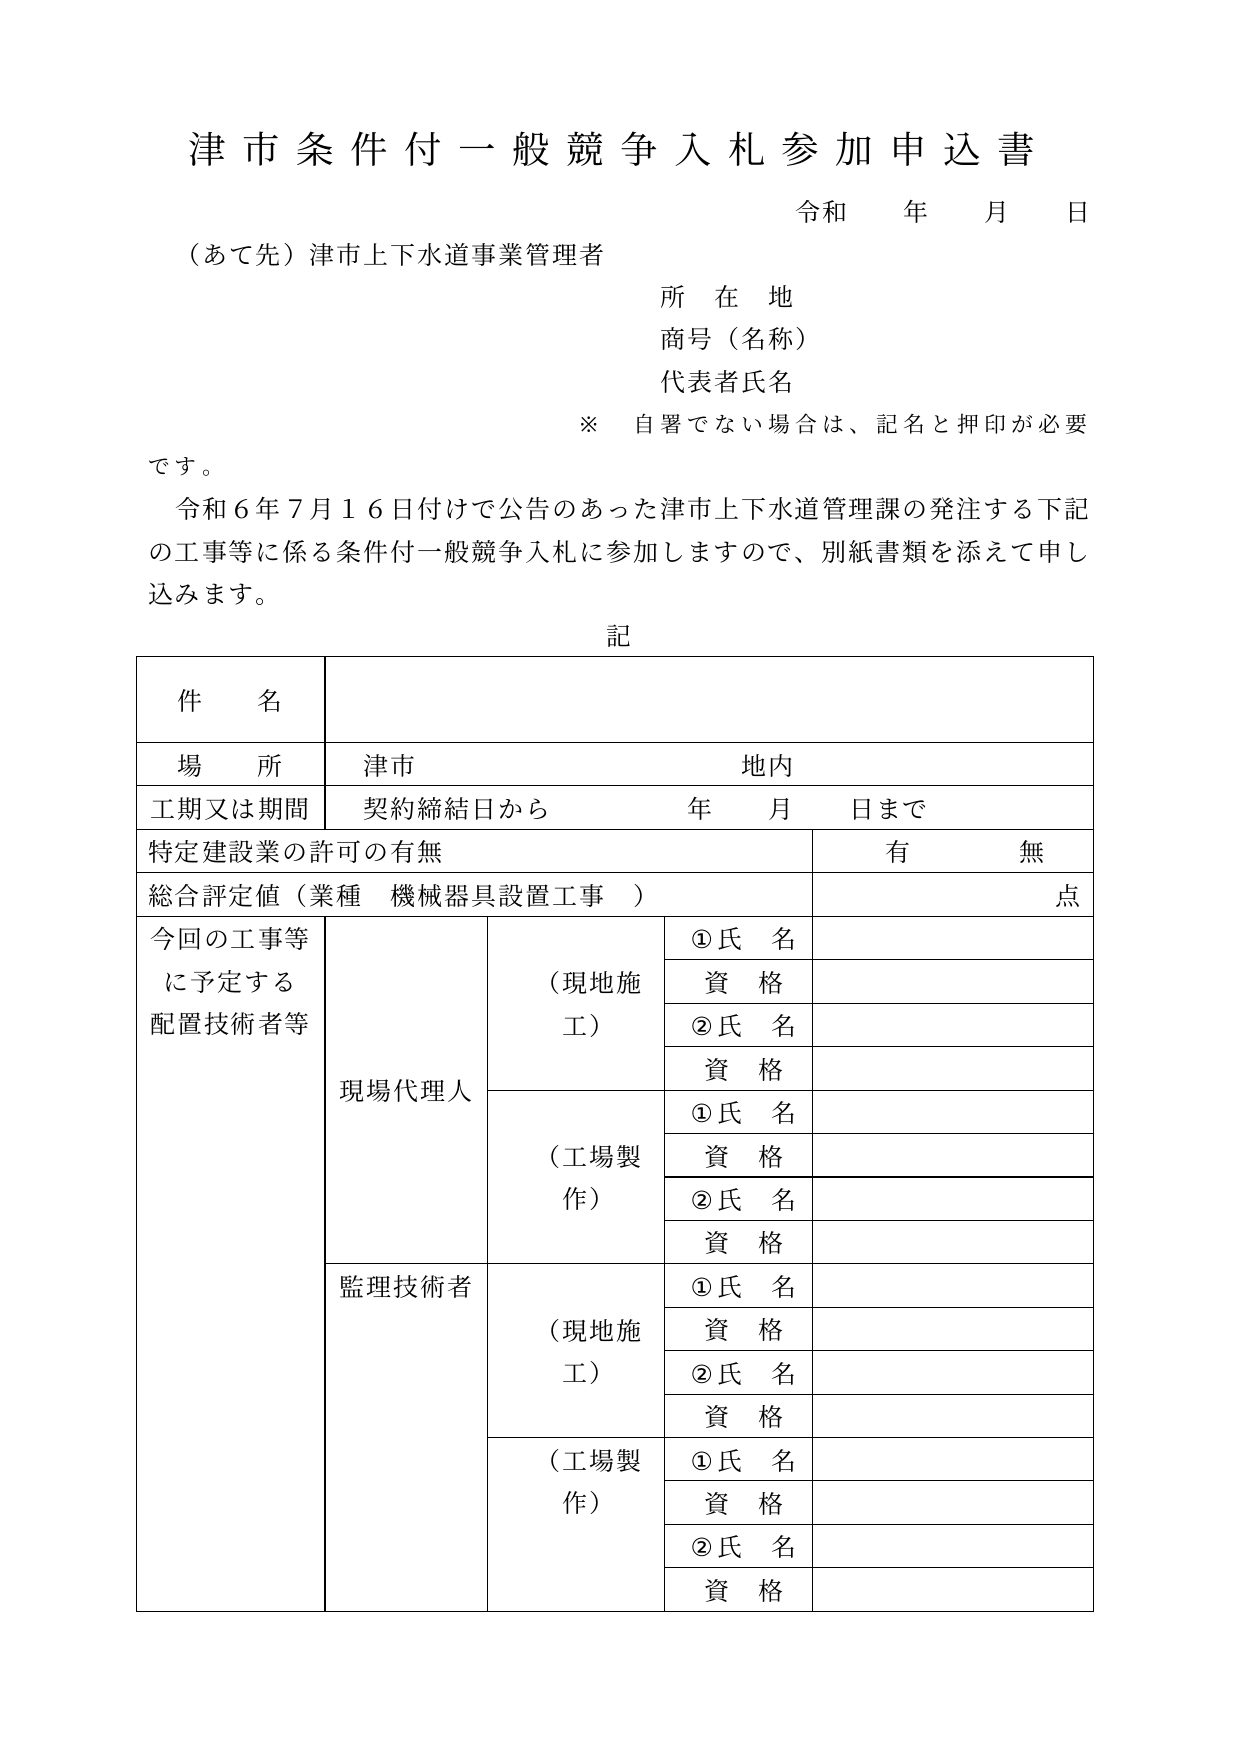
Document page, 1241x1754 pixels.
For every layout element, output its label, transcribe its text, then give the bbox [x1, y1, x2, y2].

table_cell [813, 1134, 1093, 1176]
table_cell ②氏 名 [665, 1178, 812, 1220]
table_cell [813, 960, 1093, 1003]
table_cell 資 格 [665, 1308, 812, 1350]
table_cell ①氏 名 [665, 1264, 812, 1307]
table_cell 場 所 [137, 743, 324, 785]
table_cell 総合評定値（業種 機械器具設置工事 ） [137, 873, 812, 916]
table_cell 現場代理人 [326, 917, 487, 1263]
table_cell 監理技術者 [326, 1264, 487, 1611]
text 所 在 地 [148, 274, 1092, 317]
table_cell 特定建設業の許可の有無 [137, 830, 812, 872]
table_cell [813, 1047, 1093, 1089]
table_cell 有 無 [813, 830, 1093, 872]
table_cell 契約締結日から 年 月 日まで [326, 786, 1093, 829]
table_cell 資 格 [665, 1134, 812, 1176]
table_cell ②氏 名 [665, 1004, 812, 1046]
table_cell 今回の工事等 に予定する 配置技術者等 [137, 917, 324, 1611]
table_cell 資 格 [665, 1221, 812, 1263]
table_cell [813, 1221, 1093, 1263]
table_cell [813, 1395, 1093, 1437]
subtitle 記 [148, 614, 1092, 656]
table_cell 資 格 [665, 1568, 812, 1611]
table_cell ②氏 名 [665, 1525, 812, 1567]
table_cell （現地施工） [488, 1264, 664, 1437]
table_cell 点 [813, 873, 1093, 916]
table_cell [813, 1264, 1093, 1307]
table_cell ①氏 名 [665, 917, 812, 959]
table_cell [813, 1525, 1093, 1567]
table_cell [813, 1091, 1093, 1133]
table_cell ②氏 名 [665, 1351, 812, 1393]
table_cell 資 格 [665, 1047, 812, 1089]
text 商号（名称） [148, 317, 1092, 359]
table_cell [813, 1568, 1093, 1611]
table_cell ①氏 名 [665, 1438, 812, 1480]
table_cell （工場製作） [488, 1091, 664, 1263]
text 津市条件付一般競争入札参加申込書 [148, 105, 1092, 190]
table_cell 工期又は期間 [137, 786, 324, 829]
table_cell [813, 1438, 1093, 1480]
text 令和 年 月 日 [148, 190, 1092, 232]
text 代表者氏名 [148, 359, 1092, 402]
table_cell [813, 1351, 1093, 1393]
table_cell [813, 1178, 1093, 1220]
table_cell 資 格 [665, 1481, 812, 1524]
table_cell [813, 917, 1093, 959]
text （あて先）津市上下水道事業管理者 [148, 232, 1092, 274]
table_cell 資 格 [665, 1395, 812, 1437]
table_cell [813, 1481, 1093, 1524]
table_cell [813, 1004, 1093, 1046]
table_cell 資 格 [665, 960, 812, 1003]
text ※ 自署でない場合は、記名と押印が必要です。 [148, 402, 1092, 487]
text 令和６年７月１６日付けで公告のあった津市上下水道管理課の発注する下記の工事等に係る条件付一般競争入札に参加しますので、別紙書類を添えて申し込みます。 [148, 487, 1092, 614]
table_cell （現地施工） [488, 917, 664, 1089]
table_header [326, 657, 1093, 742]
table_cell 津市 地内 [326, 743, 1093, 785]
table_header 件 名 [137, 657, 324, 742]
table_cell [813, 1308, 1093, 1350]
table_cell ①氏 名 [665, 1091, 812, 1133]
table_cell （工場製作） [488, 1438, 664, 1611]
